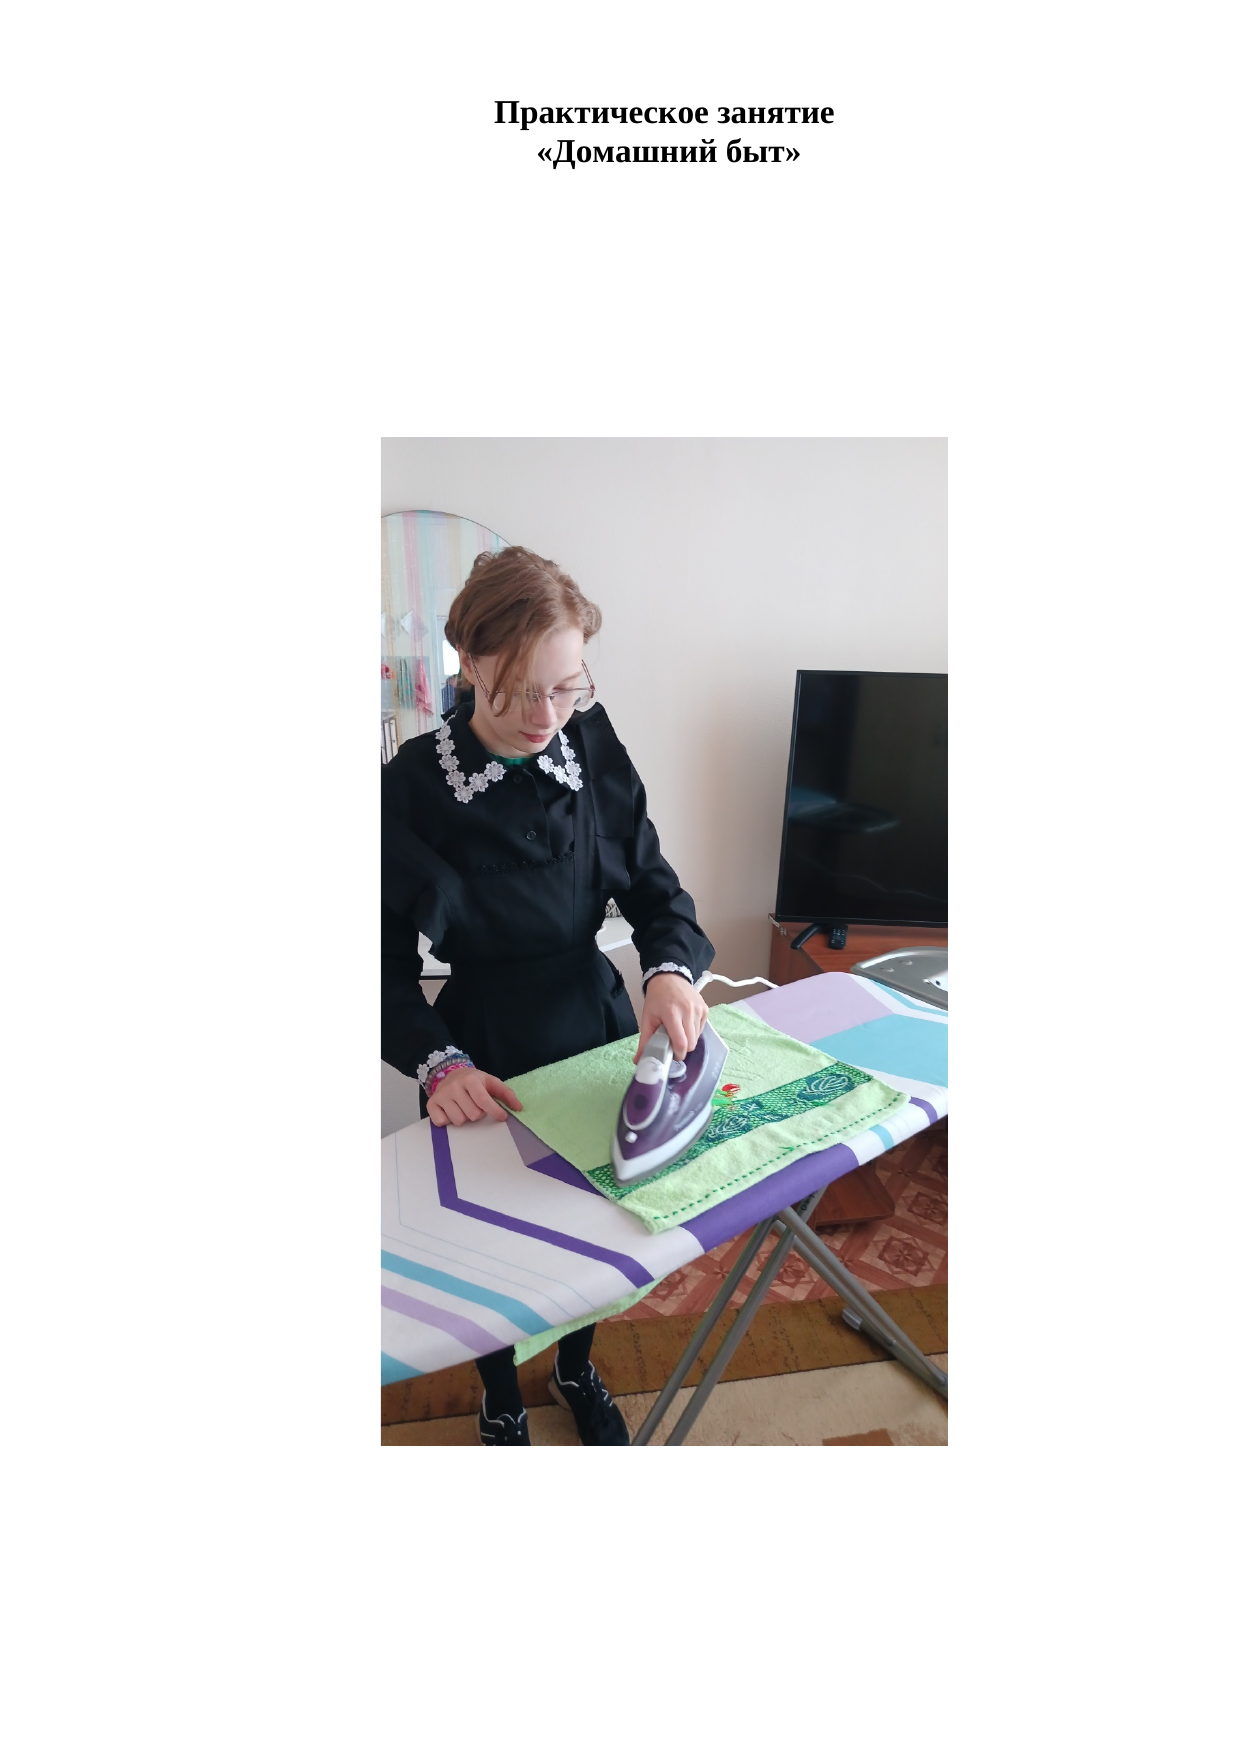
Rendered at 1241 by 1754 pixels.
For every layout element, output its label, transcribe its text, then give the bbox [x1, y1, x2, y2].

text «Домашний быт» [177, 131, 1152, 169]
picture [380, 437, 948, 1446]
text Практическое занятие [177, 93, 1152, 131]
